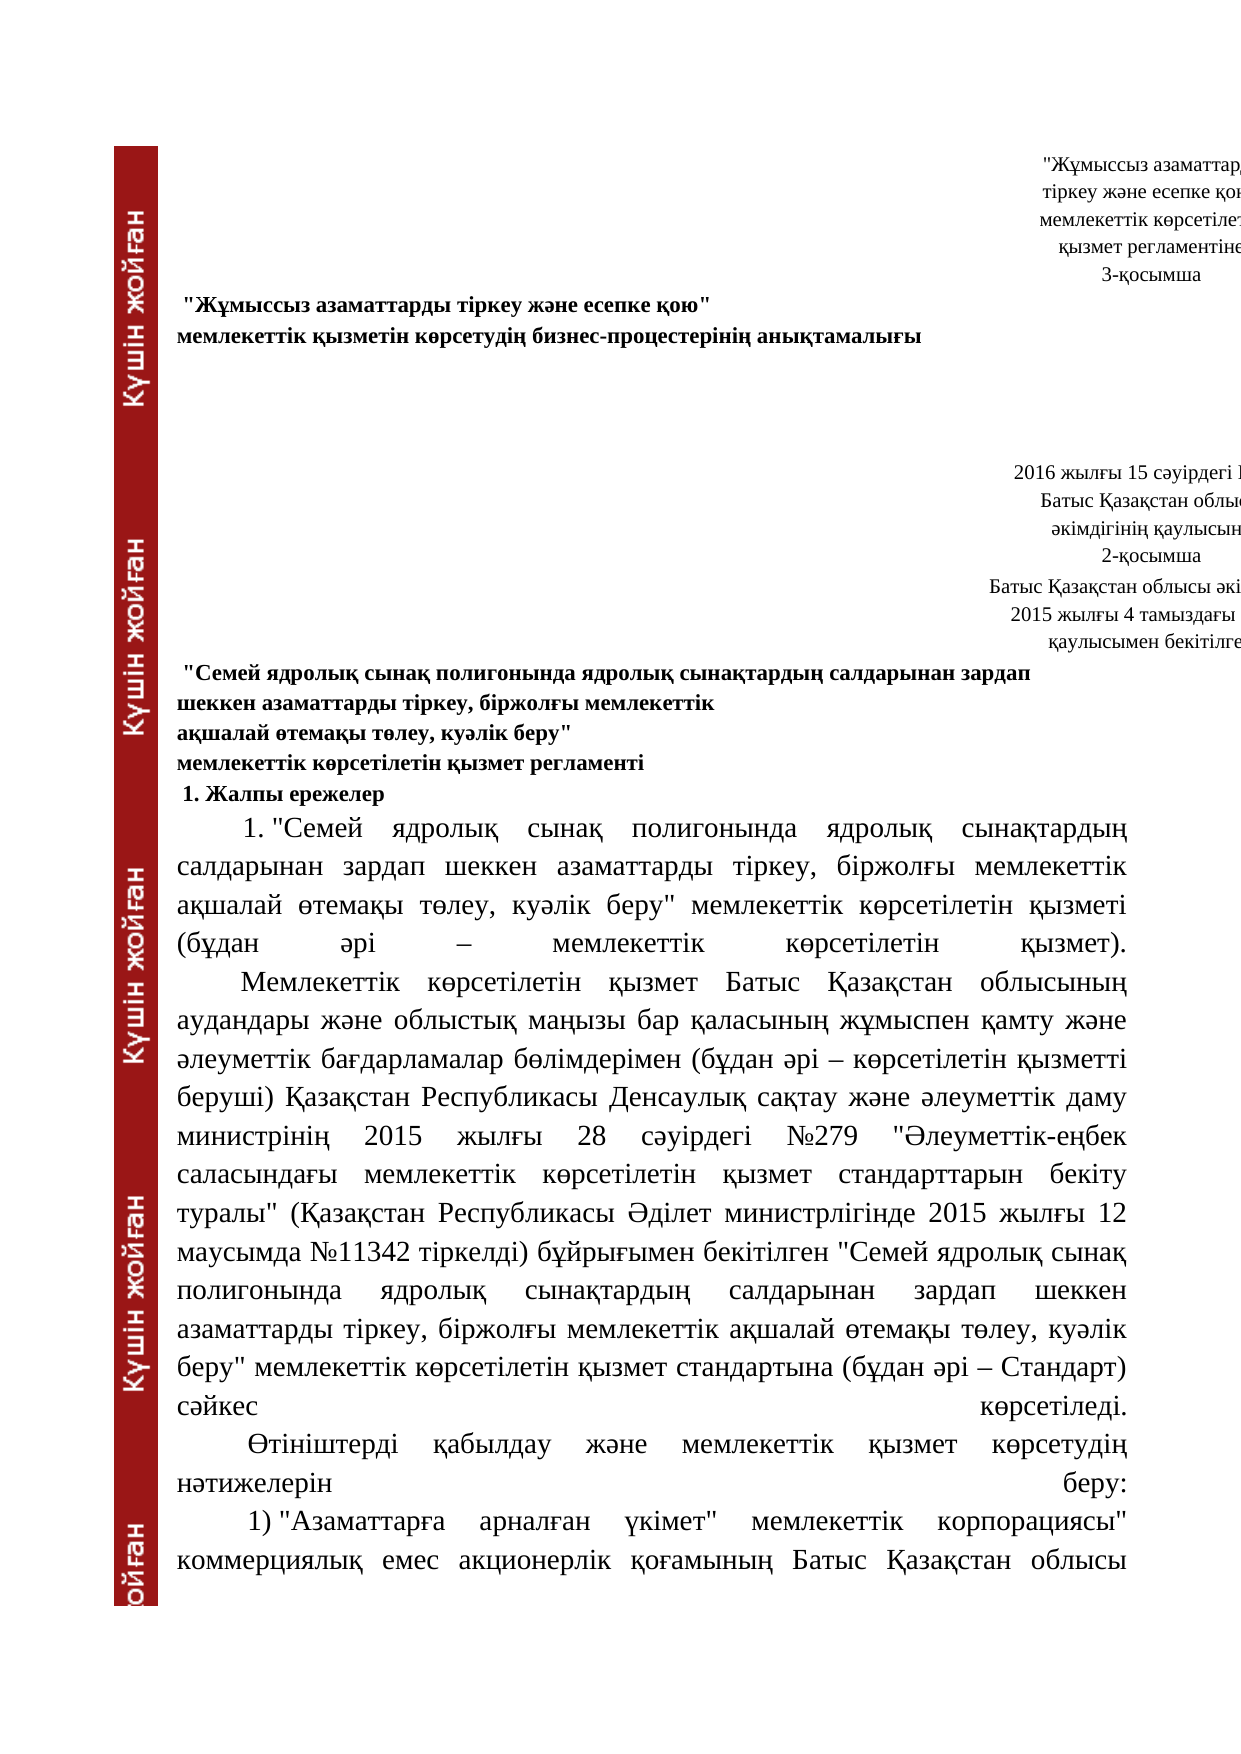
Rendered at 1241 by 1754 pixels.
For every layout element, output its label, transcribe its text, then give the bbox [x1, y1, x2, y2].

picture [114, 146, 158, 150]
table_header [101, 150, 912, 291]
table_cell Батыс Қазақстан облысы әкімдігінің 2015 жылғы 4 тамыздағы №204 қаулысымен бекітілген [912, 573, 1240, 659]
table_header [101, 459, 912, 572]
picture [114, 1576, 158, 1606]
text 1. Жалпы ережелер [112, 779, 1128, 806]
table_cell [101, 573, 912, 659]
text "Жұмыссыз азаматтарды тіркеу және есепке қою" мемлекеттік қызметін көрсетудің бизнес-процестерінің анықтамалығы [112, 291, 1128, 348]
text "Семей ядролық сынақ полигонында ядролық сынақтардың салдарынан зардап шеккен азаматтарды тіркеу, біржолғы мемлекеттік ақшалай өтемақы төлеу, куәлік беру" мемлекеттік көрсетілетін қызмет регламенті [112, 659, 1128, 776]
picture [114, 348, 158, 459]
picture [114, 806, 158, 810]
table_header "Жұмыссыз азаматтарды тіркеу және есепке қою" мемлекеттік көрсетілетін қызмет регламентіне 3-қосымша [912, 150, 1240, 291]
table_header 2016 жылғы 15 сәуірдегі №122 Батыс Қазақстан облысы әкімдігінің қаулысына 2-қосымша [912, 459, 1240, 572]
